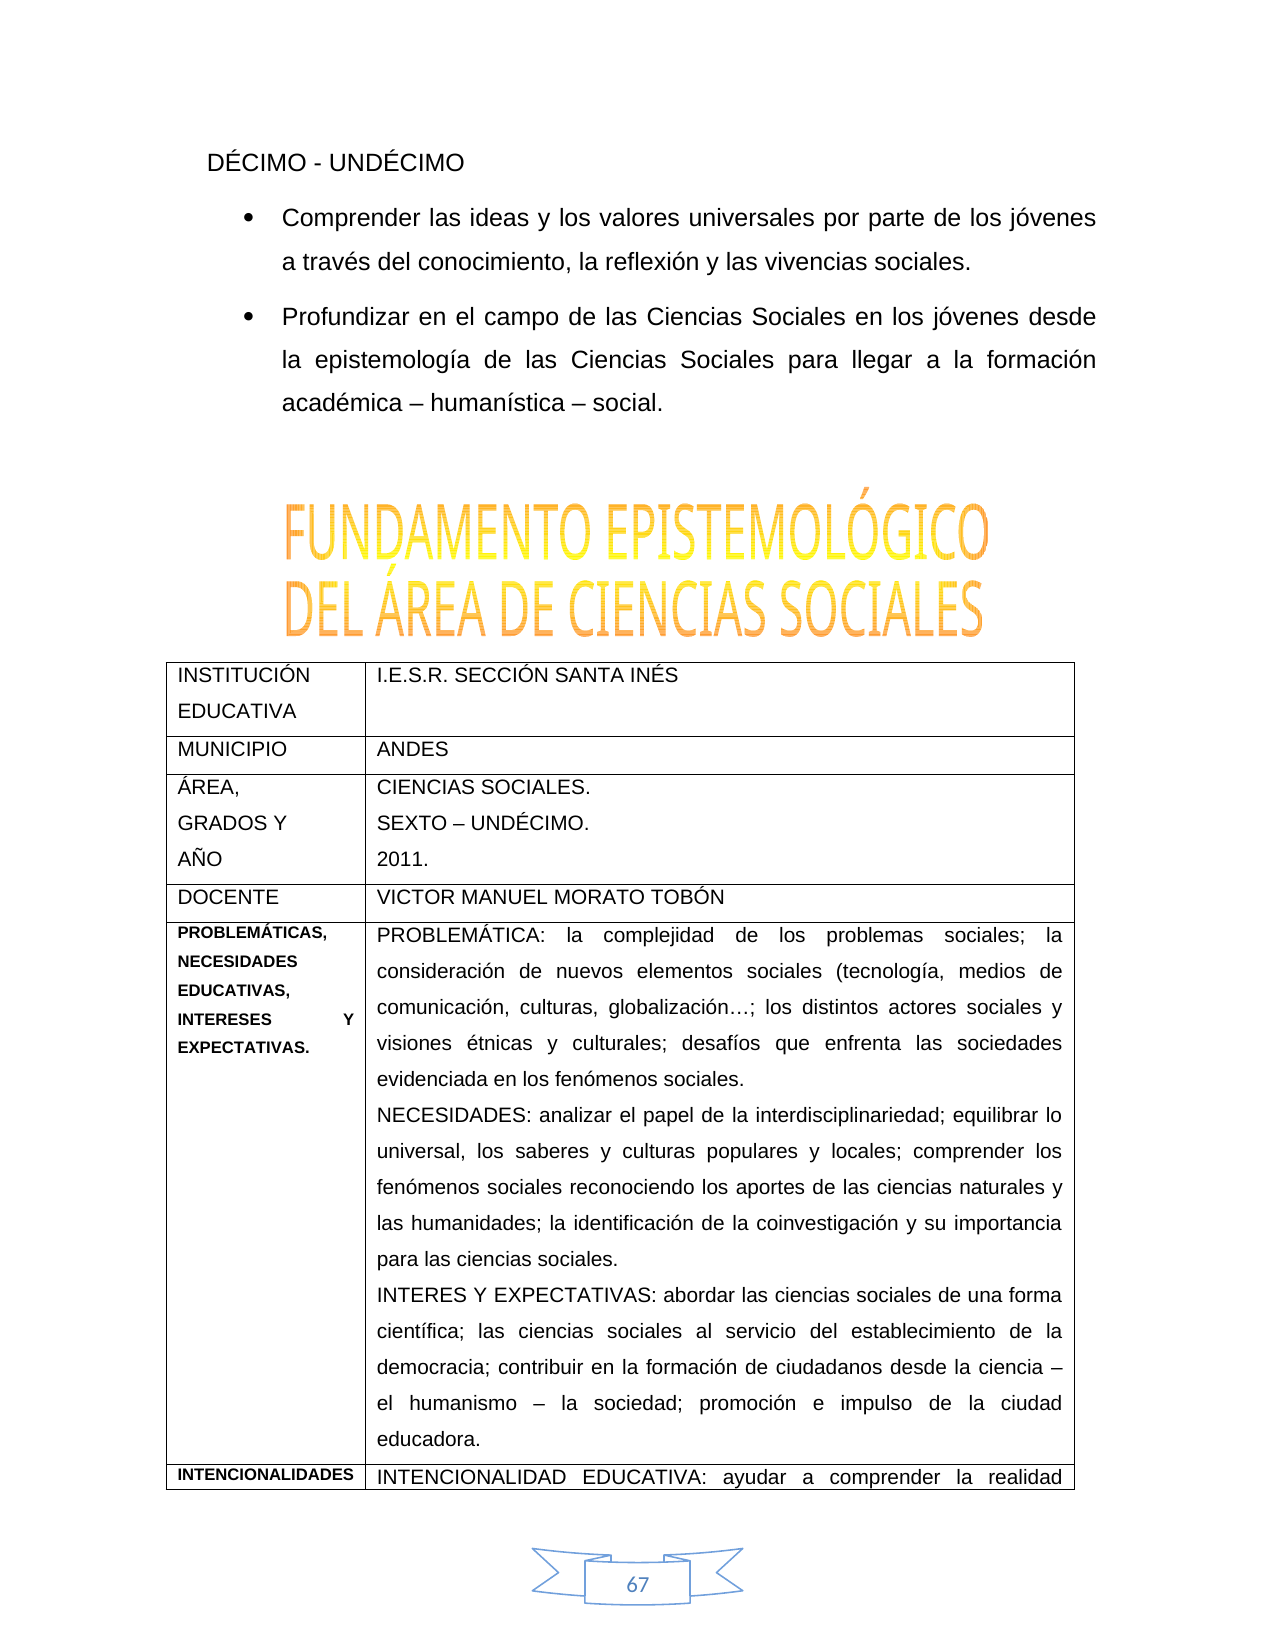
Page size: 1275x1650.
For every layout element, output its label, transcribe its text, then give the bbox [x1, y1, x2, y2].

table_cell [167, 1465, 365, 1488]
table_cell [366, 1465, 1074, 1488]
table_cell CIENCIAS SOCIALES. SEXTO – UNDÉCIMO. 2011. [366, 775, 1074, 884]
table_cell PROBLEMÁTICA: la complejidad de los problemas sociales; la consideración de nuevos elementos sociales (tecnología, medios de comunicación, culturas, globalización…; los distintos actores sociales y visiones étnicas y culturales; desafíos que enfrenta las sociedades evidenciada en los fenómenos sociales. NECESIDADES: analizar el papel de la interdisciplinariedad; equilibrar lo universal, los saberes y culturas populares y locales; comprender los fenómenos sociales reconociendo los aportes de las ciencias naturales y las humanidades; la identificación de la coinvestigación y su importancia para las ciencias sociales. INTERES Y EXPECTATIVAS: abordar las ciencias sociales de una forma científica; las ciencias sociales al servicio del establecimiento de la democracia; contribuir en la formación de ciudadanos desde la ciencia – el humanismo – la sociedad; promoción e impulso de la ciudad educadora. [366, 923, 1074, 1463]
list Comprender las ideas y los valores universales por parte de los jóvenes a través del conocimiento, la reflexión y las vivencias sociales. [244, 203, 1098, 275]
table_cell ANDES [366, 737, 1074, 774]
table_header I.E.S.R. SECCIÓN SANTA INÉS [366, 663, 1074, 736]
table_cell VICTOR MANUEL MORATO TOBÓN [366, 885, 1074, 922]
table_cell PROBLEMÁTICAS, NECESIDADES EDUCATIVAS, INTERESES Y EXPECTATIVAS. [167, 923, 365, 1463]
table_cell DOCENTE [167, 885, 365, 922]
table_cell MUNICIPIO [167, 737, 365, 774]
list Profundizar en el campo de las Ciencias Sociales en los jóvenes desde la epistemología de las Ciencias Sociales para llegar a la formación académica – humanística – social. [244, 302, 1098, 417]
table_cell ÁREA, GRADOS Y AÑO [167, 775, 365, 884]
text DÉCIMO - UNDÉCIMO [207, 148, 1098, 176]
table_header INSTITUCIÓN EDUCATIVA [167, 663, 365, 736]
